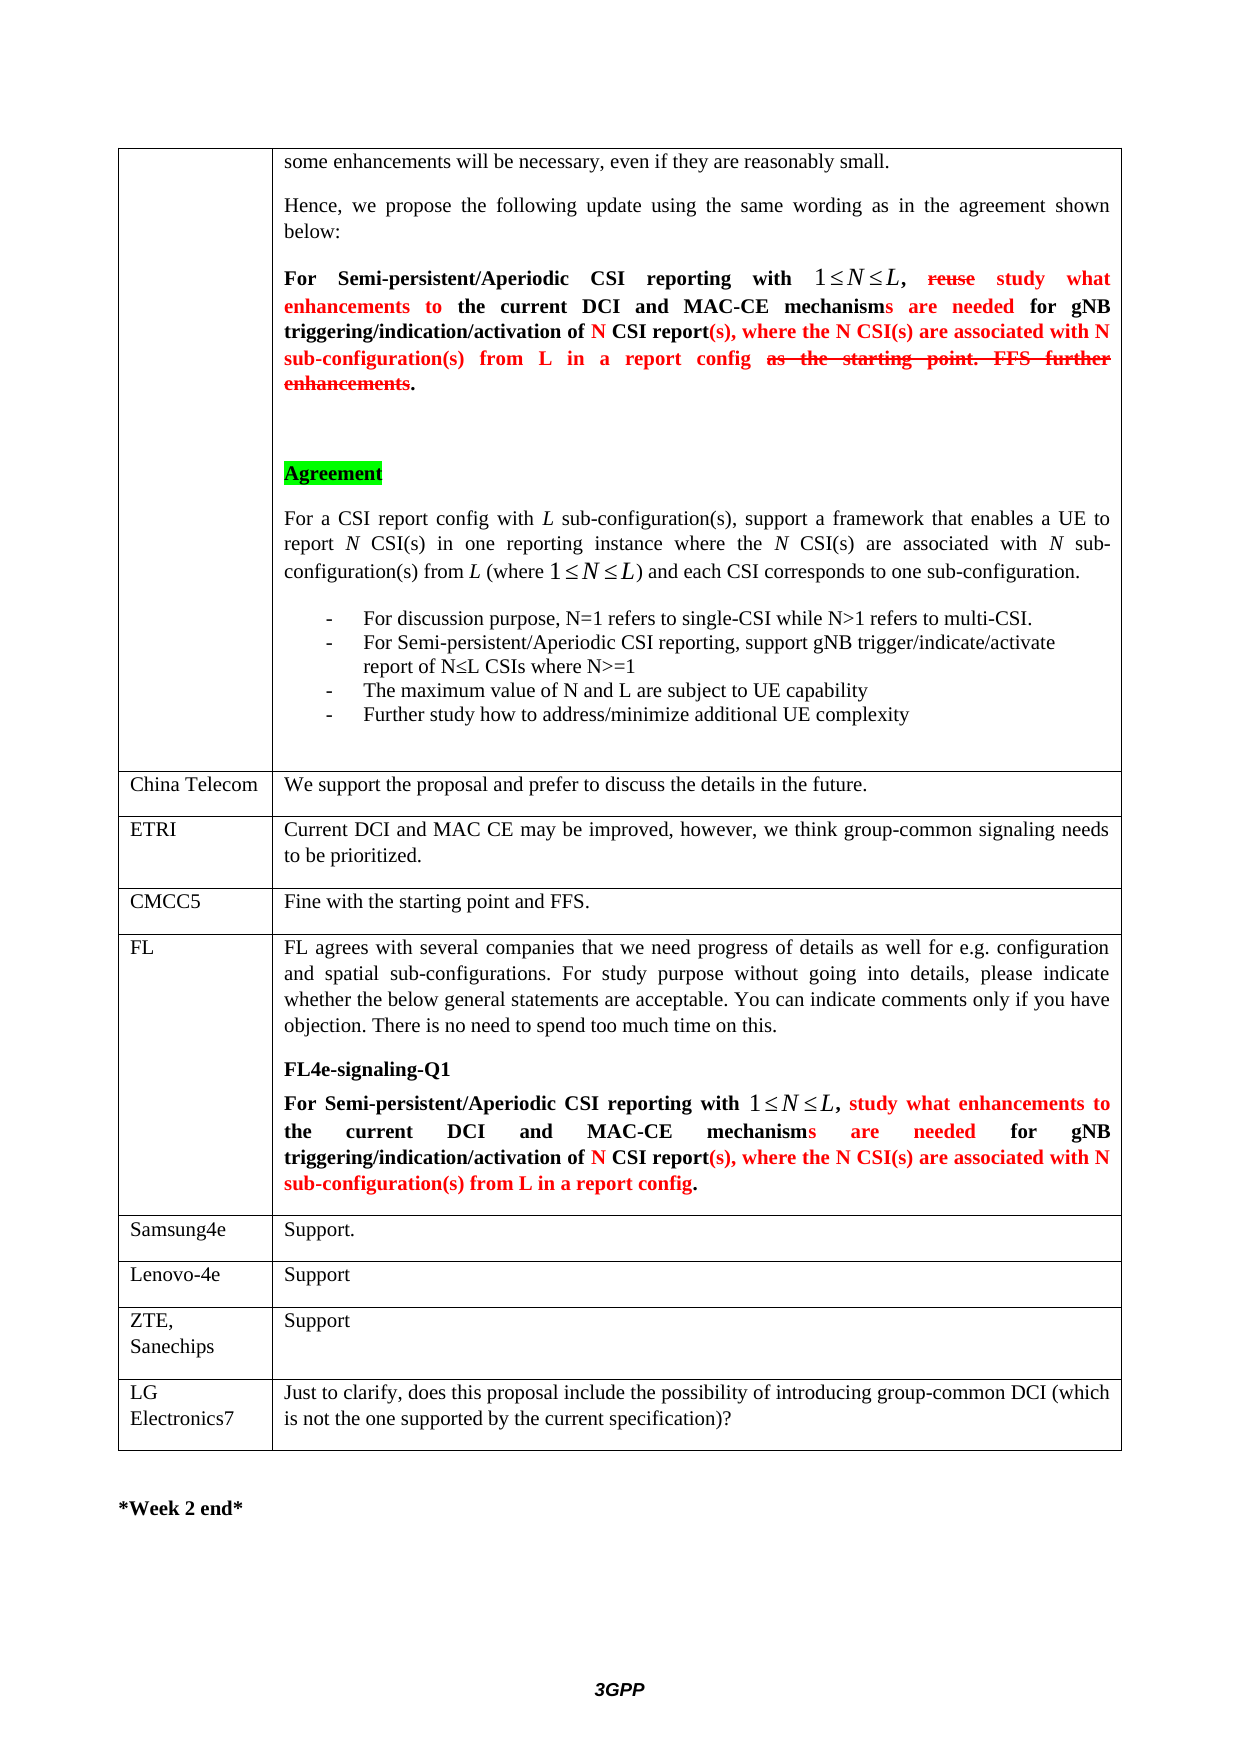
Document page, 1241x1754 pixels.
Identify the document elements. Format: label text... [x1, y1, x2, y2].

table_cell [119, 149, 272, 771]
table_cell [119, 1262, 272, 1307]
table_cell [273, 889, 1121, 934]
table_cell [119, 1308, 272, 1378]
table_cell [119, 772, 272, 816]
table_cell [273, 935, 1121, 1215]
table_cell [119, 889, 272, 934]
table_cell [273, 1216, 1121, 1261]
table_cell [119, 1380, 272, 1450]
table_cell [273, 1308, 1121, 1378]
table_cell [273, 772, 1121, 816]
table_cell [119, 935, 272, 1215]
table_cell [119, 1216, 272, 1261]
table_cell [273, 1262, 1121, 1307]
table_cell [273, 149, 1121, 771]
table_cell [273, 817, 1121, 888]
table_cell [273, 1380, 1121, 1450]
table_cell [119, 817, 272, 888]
text *Week 2 end* [118, 1496, 1122, 1520]
